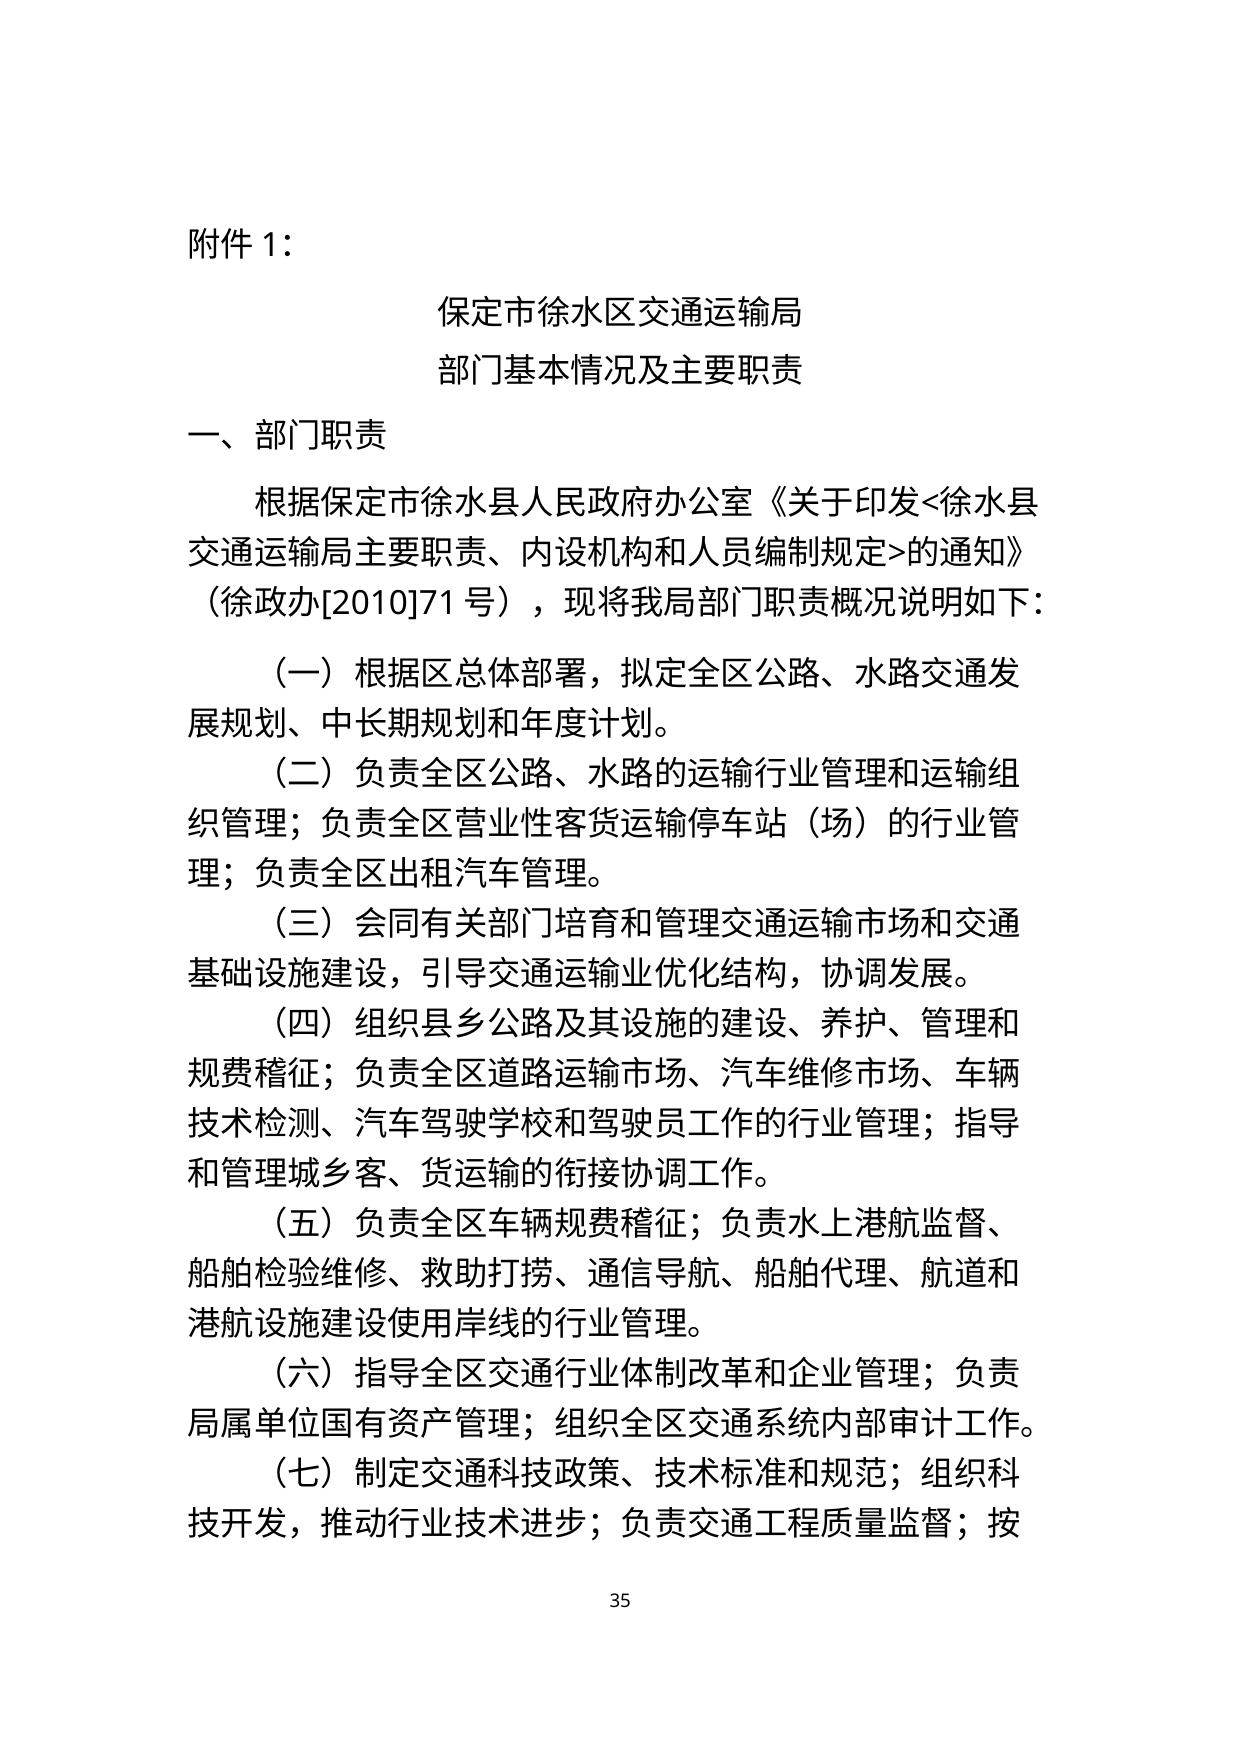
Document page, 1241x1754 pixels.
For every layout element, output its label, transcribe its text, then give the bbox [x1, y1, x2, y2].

text 附件1： [187, 218, 1053, 267]
text 根据保定市徐水县人民政府办公室《关于印发<徐水县交通运输局主要职责、内设机构和人员编制规定>的通知》（徐政办[2010]71号），现将我局部门职责概况说明如下： [187, 474, 1053, 624]
text 部门基本情况及主要职责 [187, 349, 1053, 391]
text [187, 645, 1053, 1545]
text 一、部门职责 [187, 407, 1053, 457]
text 保定市徐水区交通运输局 [187, 291, 1053, 332]
